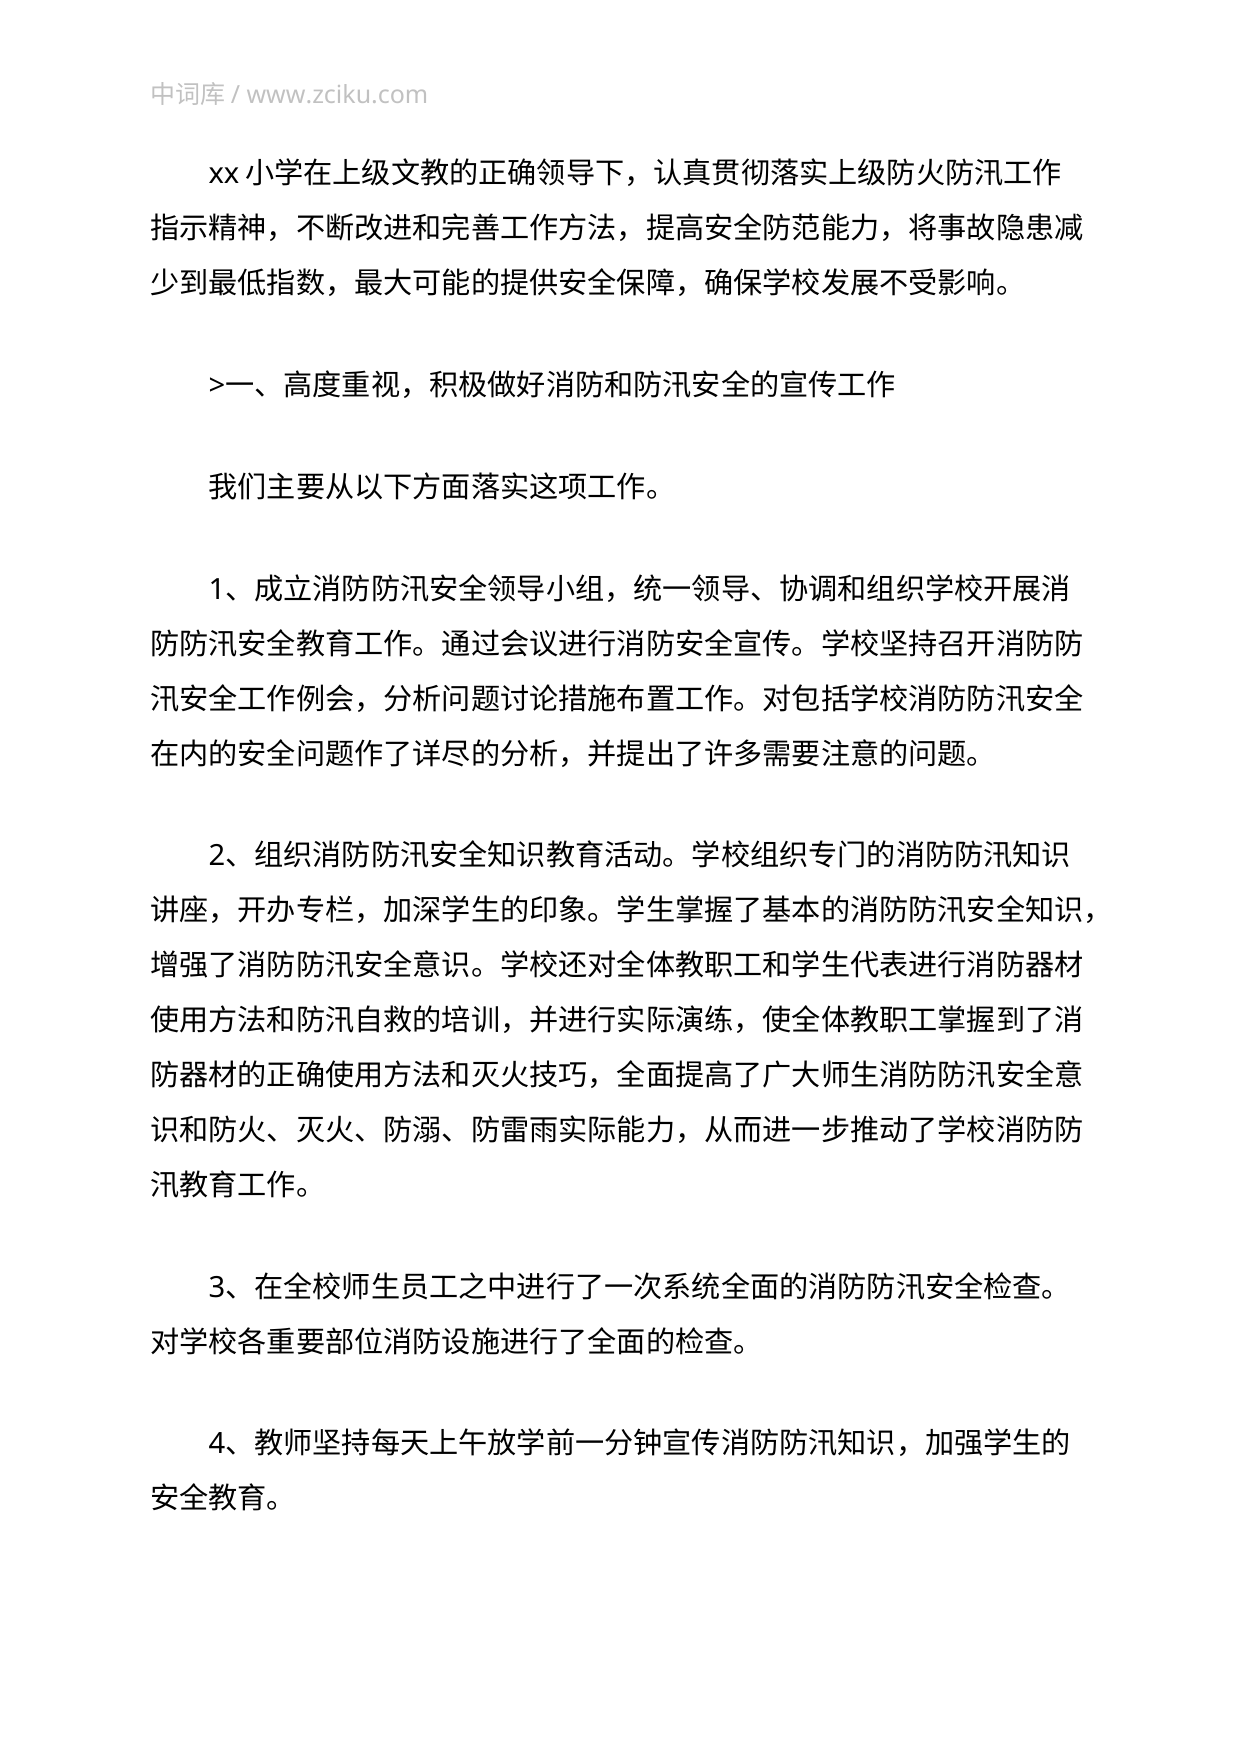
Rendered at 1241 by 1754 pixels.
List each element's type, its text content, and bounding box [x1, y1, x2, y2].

text >一、高度重视，积极做好消防和防汛安全的宣传工作 [150, 362, 1090, 404]
text 1、成立消防防汛安全领导小组，统一领导、协调和组织学校开展消防防汛安全教育工作。通过会议进行消防安全宣传。学校坚持召开消防防汛安全工作例会，分析问题讨论措施布置工作。对包括学校消防防汛安全在内的安全问题作了详尽的分析，并提出了许多需要注意的问题。 [150, 565, 1090, 772]
text 我们主要从以下方面落实这项工作。 [150, 464, 1090, 506]
text 4、教师坚持每天上午放学前一分钟宣传消防防汛知识，加强学生的安全教育。 [150, 1420, 1090, 1517]
text 2、组织消防防汛安全知识教育活动。学校组织专门的消防防汛知识讲座，开办专栏，加深学生的印象。学生掌握了基本的消防防汛安全知识，增强了消防防汛安全意识。学校还对全体教职工和学生代表进行消防器材使用方法和防汛自救的培训，并进行实际演练，使全体教职工掌握到了消防器材的正确使用方法和灭火技巧，全面提高了广大师生消防防汛安全意识和防火、灭火、防溺、防雷雨实际能力，从而进一步推动了学校消防防汛教育工作。 [150, 832, 1090, 1204]
text xx小学在上级文教的正确领导下，认真贯彻落实上级防火防汛工作指示精神，不断改进和完善工作方法，提高安全防范能力，将事故隐患减少到最低指数，最大可能的提供安全保障，确保学校发展不受影响。 [150, 150, 1090, 302]
text 3、在全校师生员工之中进行了一次系统全面的消防防汛安全检查。对学校各重要部位消防设施进行了全面的检查。 [150, 1263, 1090, 1361]
